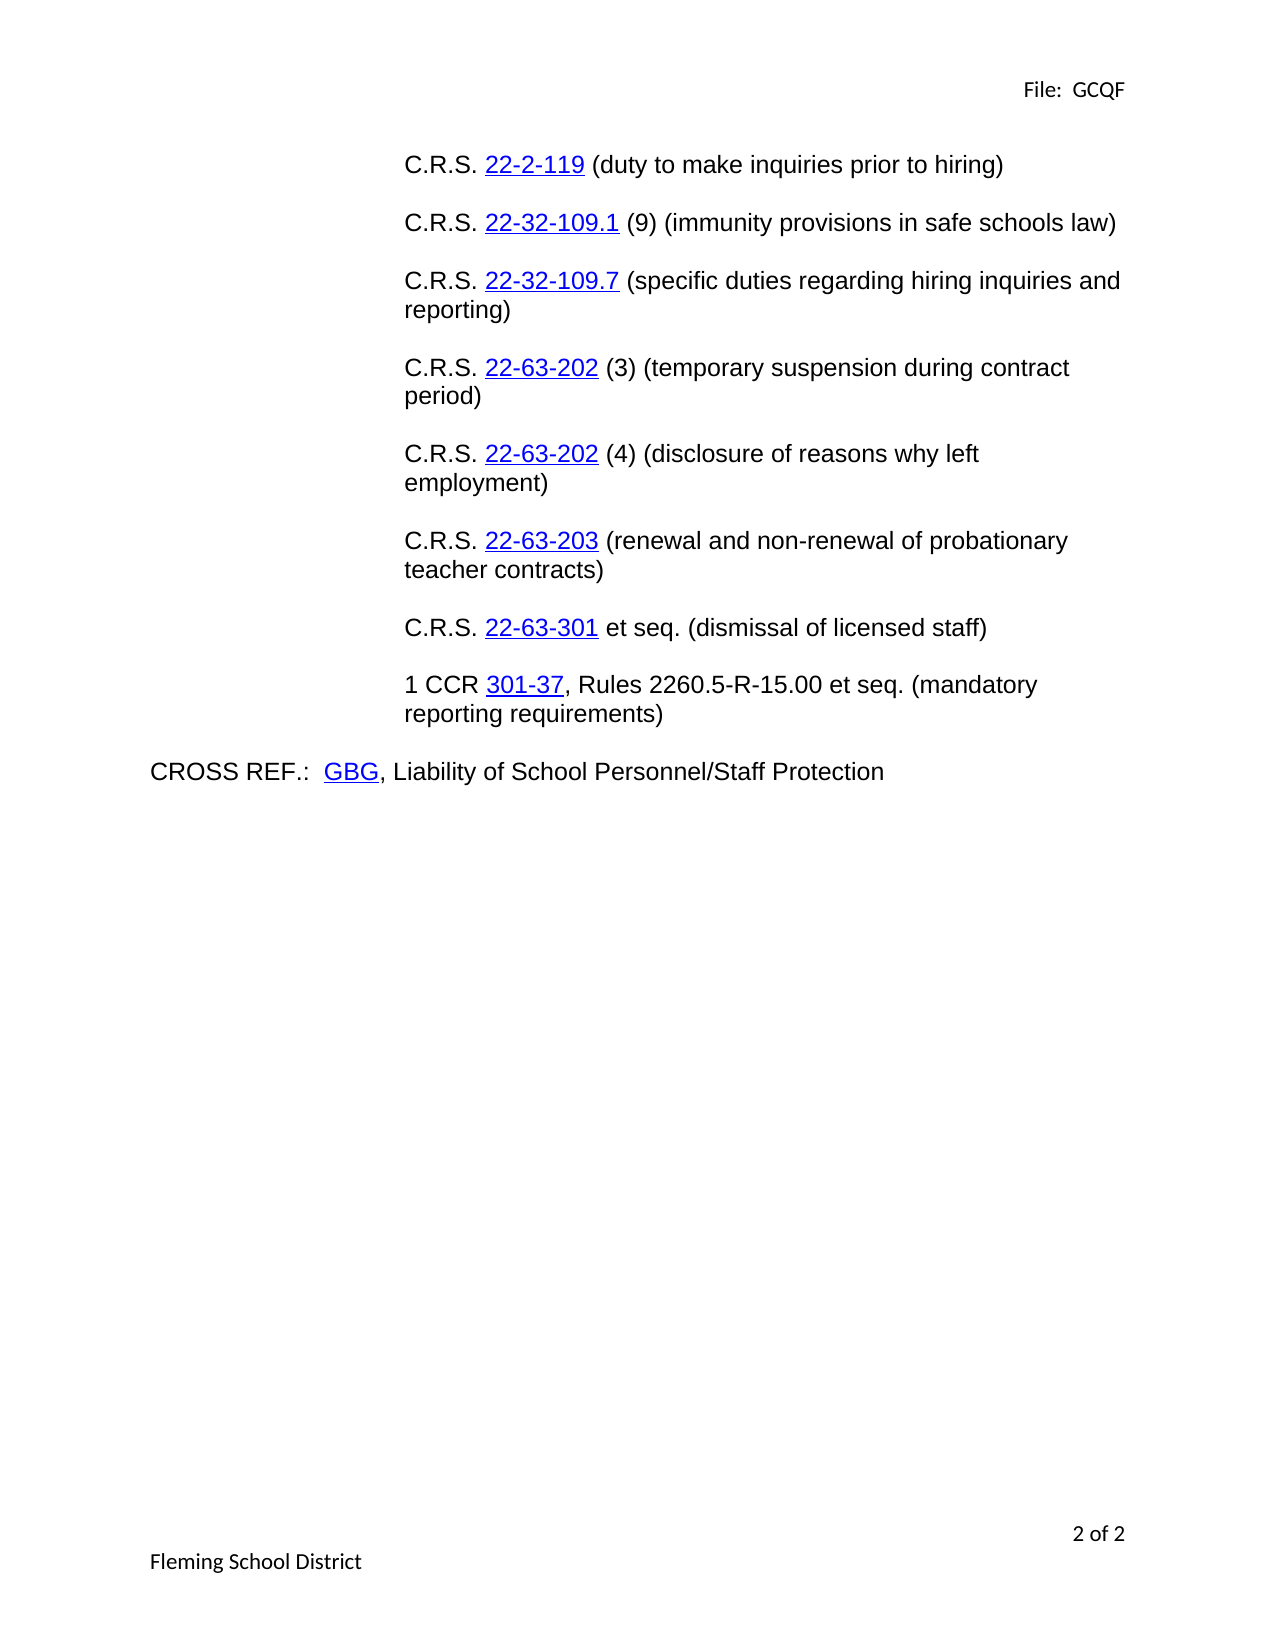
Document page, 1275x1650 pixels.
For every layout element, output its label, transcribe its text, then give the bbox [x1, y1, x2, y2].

text C.R.S. 22-32-109.7 (specific duties regarding hiring inquiries and reporting) [404, 266, 1125, 323]
text C.R.S. 22-32-109.1 (9) (immunity provisions in safe schools law) [404, 208, 1125, 237]
text 1 CCR 301-37, Rules 2260.5-R-15.00 et seq. (mandatory reporting requirements) [404, 670, 1125, 728]
text C.R.S. 22-63-202 (4) (disclosure of reasons why left employment) [404, 439, 1125, 497]
text C.R.S. 22-63-202 (3) (temporary suspension during contract period) [404, 352, 1125, 410]
text C.R.S. 22-63-301 et seq. (dismissal of licensed staff) [404, 612, 1125, 641]
text C.R.S. 22-2-119 (duty to make inquiries prior to hiring) [404, 150, 1125, 179]
text C.R.S. 22-63-203 (renewal and non-renewal of probationary teacher contracts) [404, 526, 1125, 583]
text CROSS REF.: GBG, Liability of School Personnel/Staff Protection [150, 757, 1125, 786]
